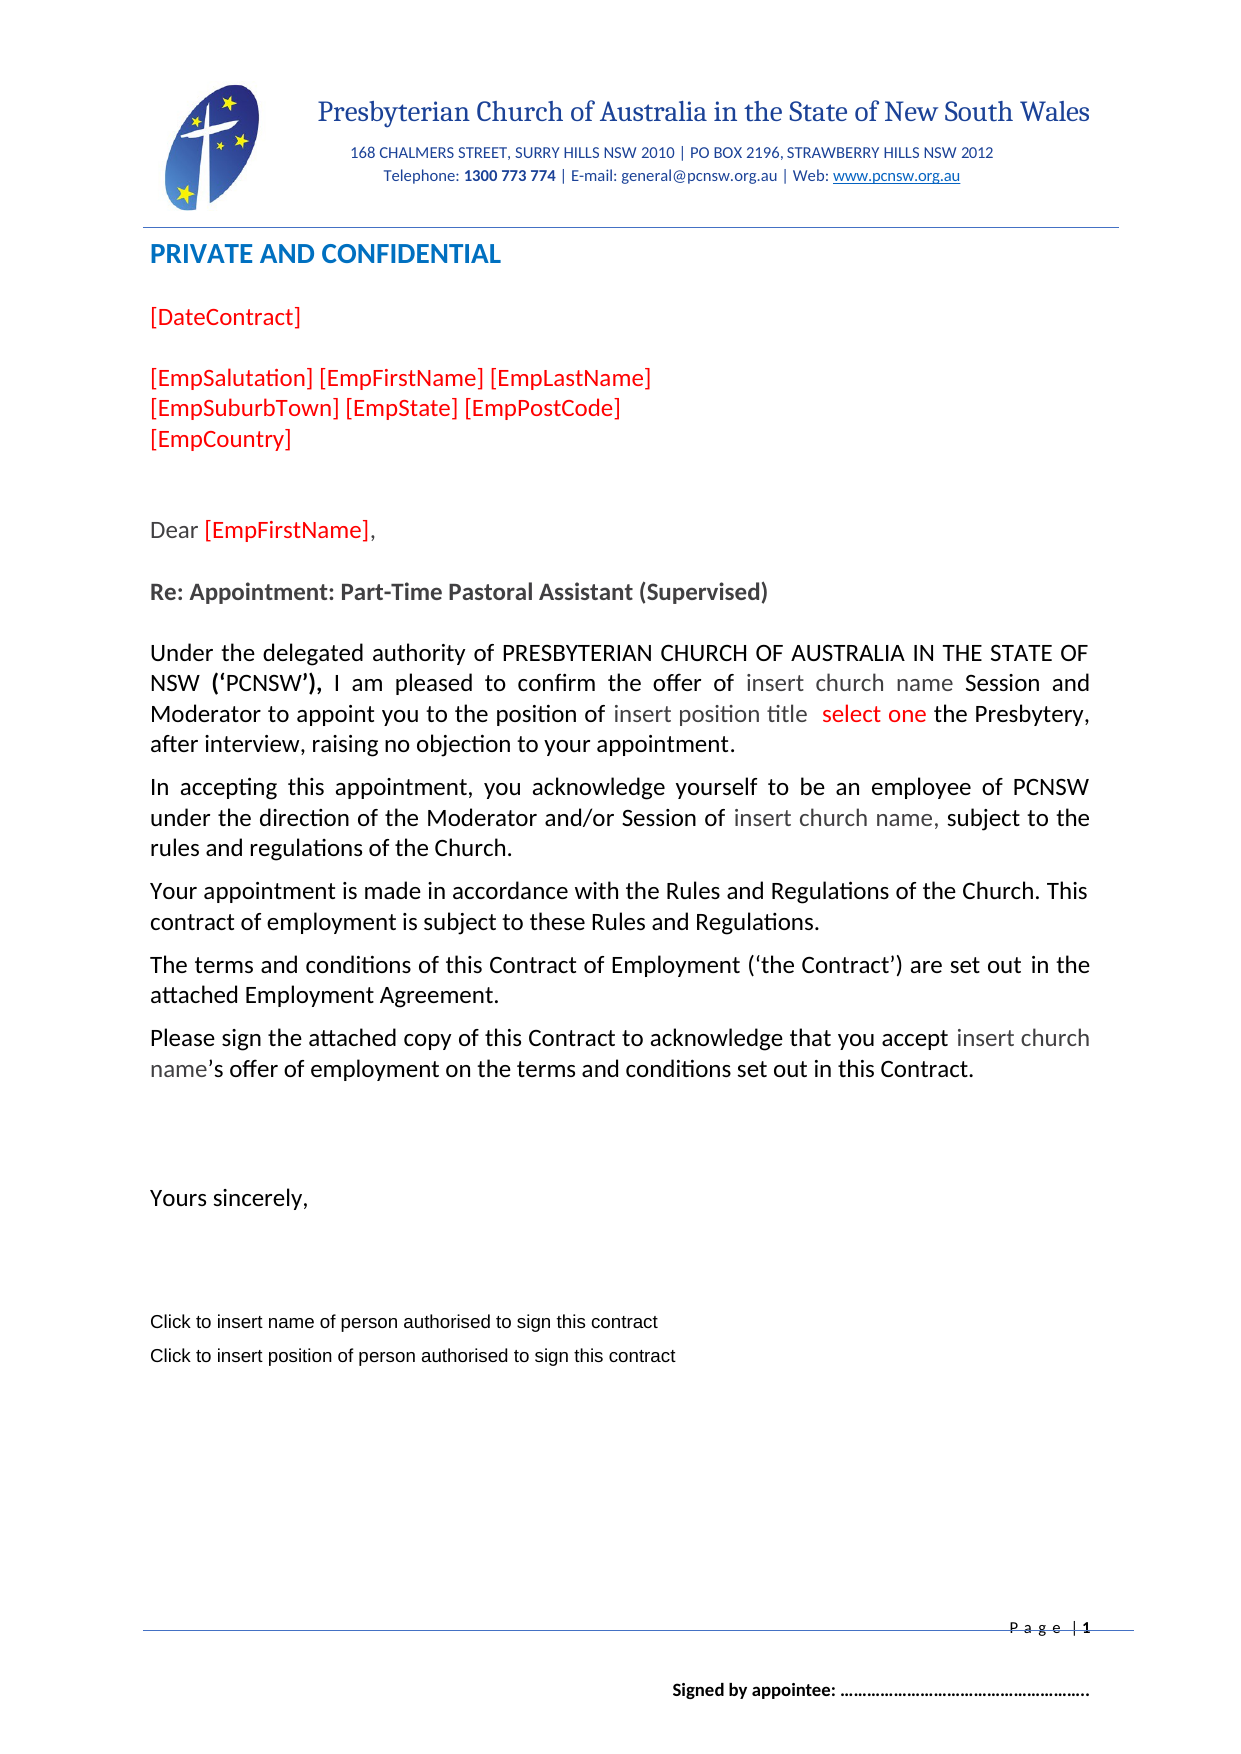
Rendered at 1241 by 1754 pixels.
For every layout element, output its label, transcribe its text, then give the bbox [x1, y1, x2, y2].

text In accepting this appointment, you acknowledge yourself to be an employee of PCNSW under the direction of the Moderator and/or Session of , subject to the rules and regulations of the Church. [150, 771, 1090, 863]
picture [157, 81, 266, 211]
text Re: Appointment: Part-Time Pastoral Assistant (Supervised) [150, 576, 1090, 606]
text Dear [EmpFirstName], [150, 515, 1090, 545]
text [EmpSalutation] [EmpFirstName] [EmpLastName] [150, 362, 1090, 393]
text Yours sincerely, [150, 1182, 1090, 1213]
text Your appointment is made in accordance with the Rules and Regulations of the Church. This contract of employment is subject to these Rules and Regulations. [150, 875, 1090, 936]
text The terms and conditions of this Contract of Employment (‘the Contract’) are set out in the attached Employment Agreement. [150, 949, 1090, 1010]
text PRIVATE AND CONFIDENTIAL [150, 230, 1090, 271]
text [DateContract] [150, 301, 1090, 332]
text [EmpCountry] [150, 423, 1090, 454]
text Please sign the attached copy of this Contract to acknowledge that you accept ’s offer of employment on the terms and conditions set out in this Contract. [150, 1022, 1090, 1083]
text Under the delegated authority of PRESBYTERIAN CHURCH OF AUSTRALIA IN THE STATE OF NSW (‘PCNSW’), I am pleased to confirm the offer of Session and Moderator to appoint you to the position of the Presbytery, after interview, raising no objection to your appointment. [150, 637, 1090, 759]
text [EmpSuburbTown] [EmpState] [EmpPostCode] [150, 393, 1090, 423]
